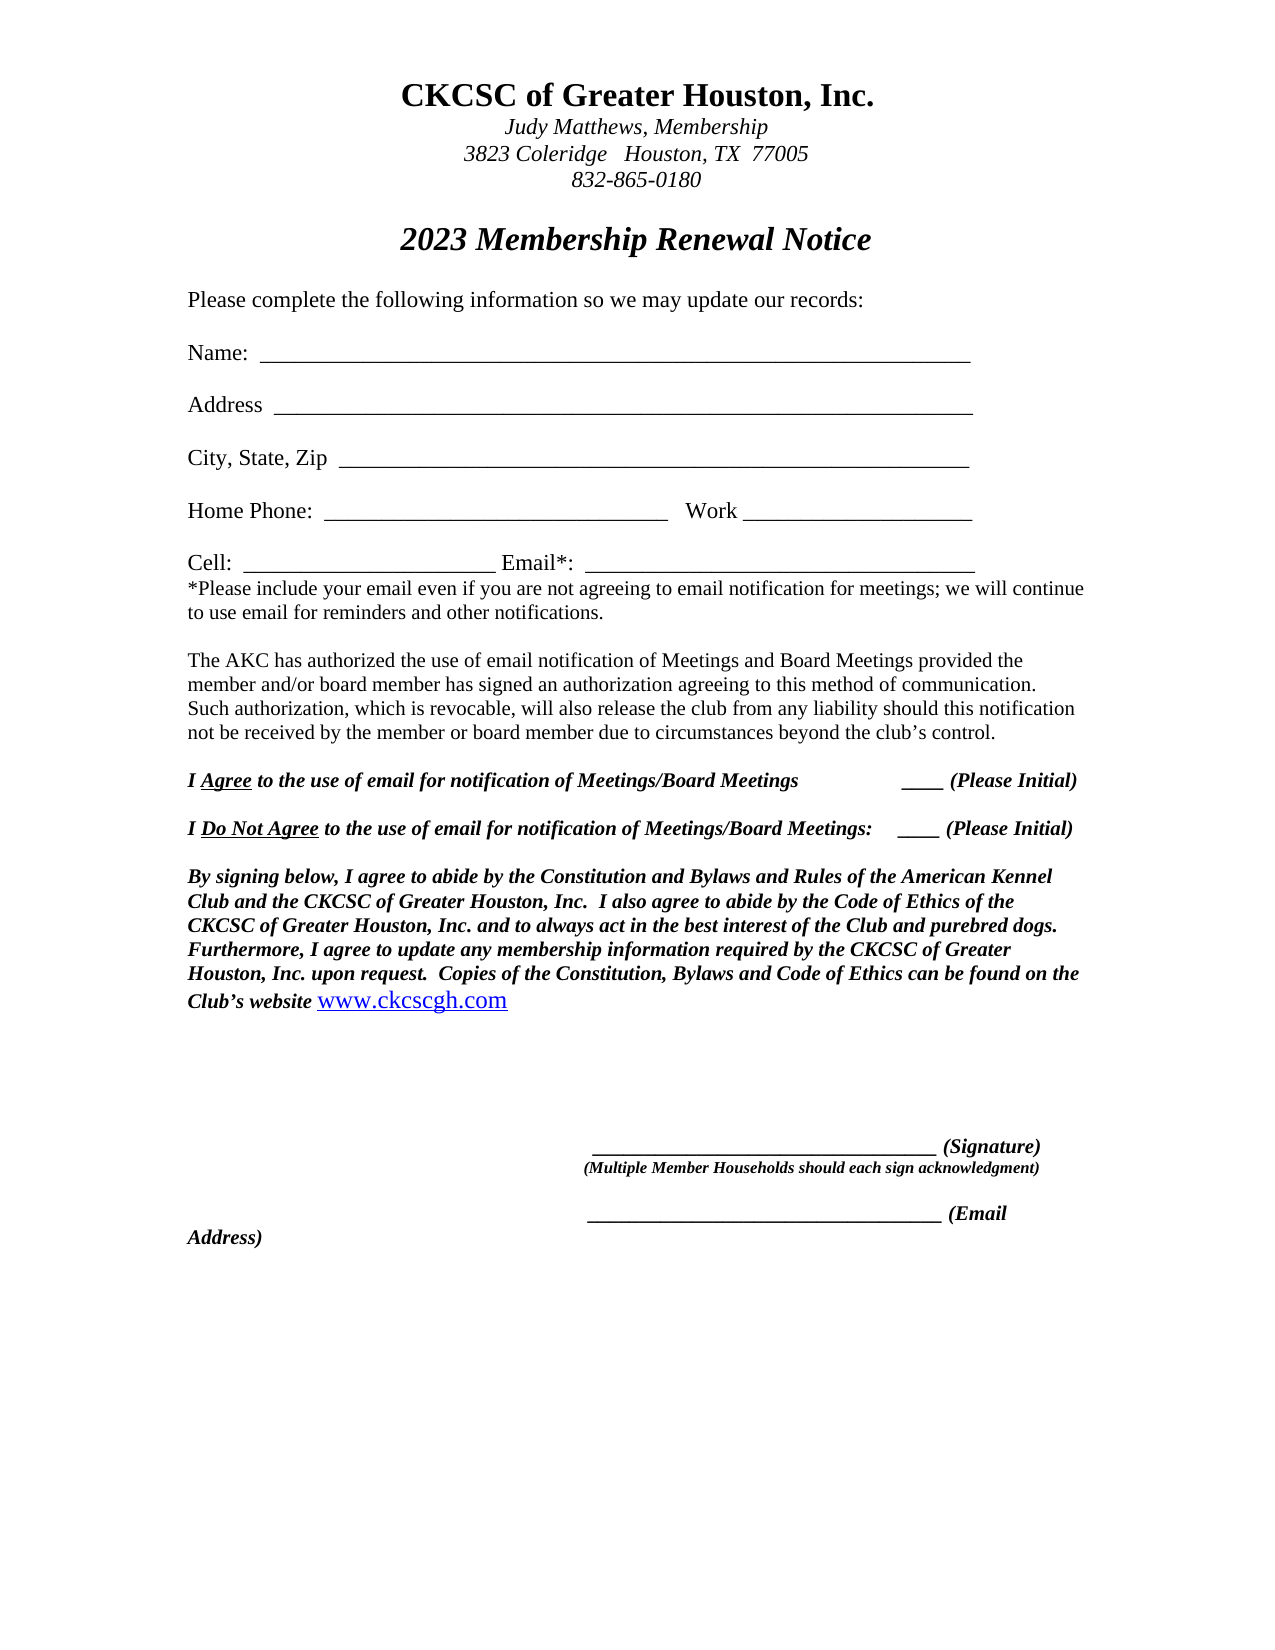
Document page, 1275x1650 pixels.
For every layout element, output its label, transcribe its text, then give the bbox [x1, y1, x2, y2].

text *Please include your email even if you are not agreeing to email notification for meetings; we will continue to use email for reminders and other notifications. [187, 576, 1087, 624]
text Name: ______________________________________________________________ [187, 338, 1087, 365]
text I Do Not Agree to the use of email for notification of Meetings/Board Meetings: ____ (Please Initial) [187, 816, 1087, 840]
text CKCSC of Greater Houston, Inc. [187, 75, 1087, 113]
text __________________________________ (Email Address) [187, 1201, 1087, 1249]
text Judy Matthews, Membership [187, 113, 1087, 140]
text Cell: ______________________ Email*: __________________________________ [187, 549, 1087, 576]
text City, State, Zip _______________________________________________________ [187, 444, 1087, 470]
text Please complete the following information so we may update our records: [187, 286, 1087, 312]
text 3823 Coleridge Houston, TX 77005 [187, 140, 1087, 166]
text _________________________________ (Signature) [187, 1134, 1087, 1158]
text I Agree to the use of email for notification of Meetings/Board Meetings ____ (Please Initial) [187, 768, 1087, 792]
text 832-865-0180 [187, 166, 1087, 192]
text The AKC has authorized the use of email notification of Meetings and Board Meetings provided the member and/or board member has signed an authorization agreeing to this method of communication. Such authorization, which is revocable, will also release the club from any liability should this notification not be received by the member or board member due to circumstances beyond the club’s control. [187, 648, 1087, 744]
text (Multiple Member Households should each sign acknowledgment) [187, 1158, 1087, 1177]
text Address _____________________________________________________________ [187, 391, 1087, 418]
text 2023 Membership Renewal Notice [187, 219, 1087, 257]
text Home Phone: ______________________________ Work ____________________ [187, 497, 1087, 523]
text By signing below, I agree to abide by the Constitution and Bylaws and Rules of the American Kennel Club and the CKCSC of Greater Houston, Inc. I also agree to abide by the Code of Ethics of the CKCSC of Greater Houston, Inc. and to always act in the best interest of the Club and purebred dogs. Furthermore, I agree to update any membership information required by the CKCSC of Greater Houston, Inc. upon request. Copies of the Constitution, Bylaws and Code of Ethics can be found on the Club’s website www.ckcscgh.com [187, 864, 1087, 1013]
